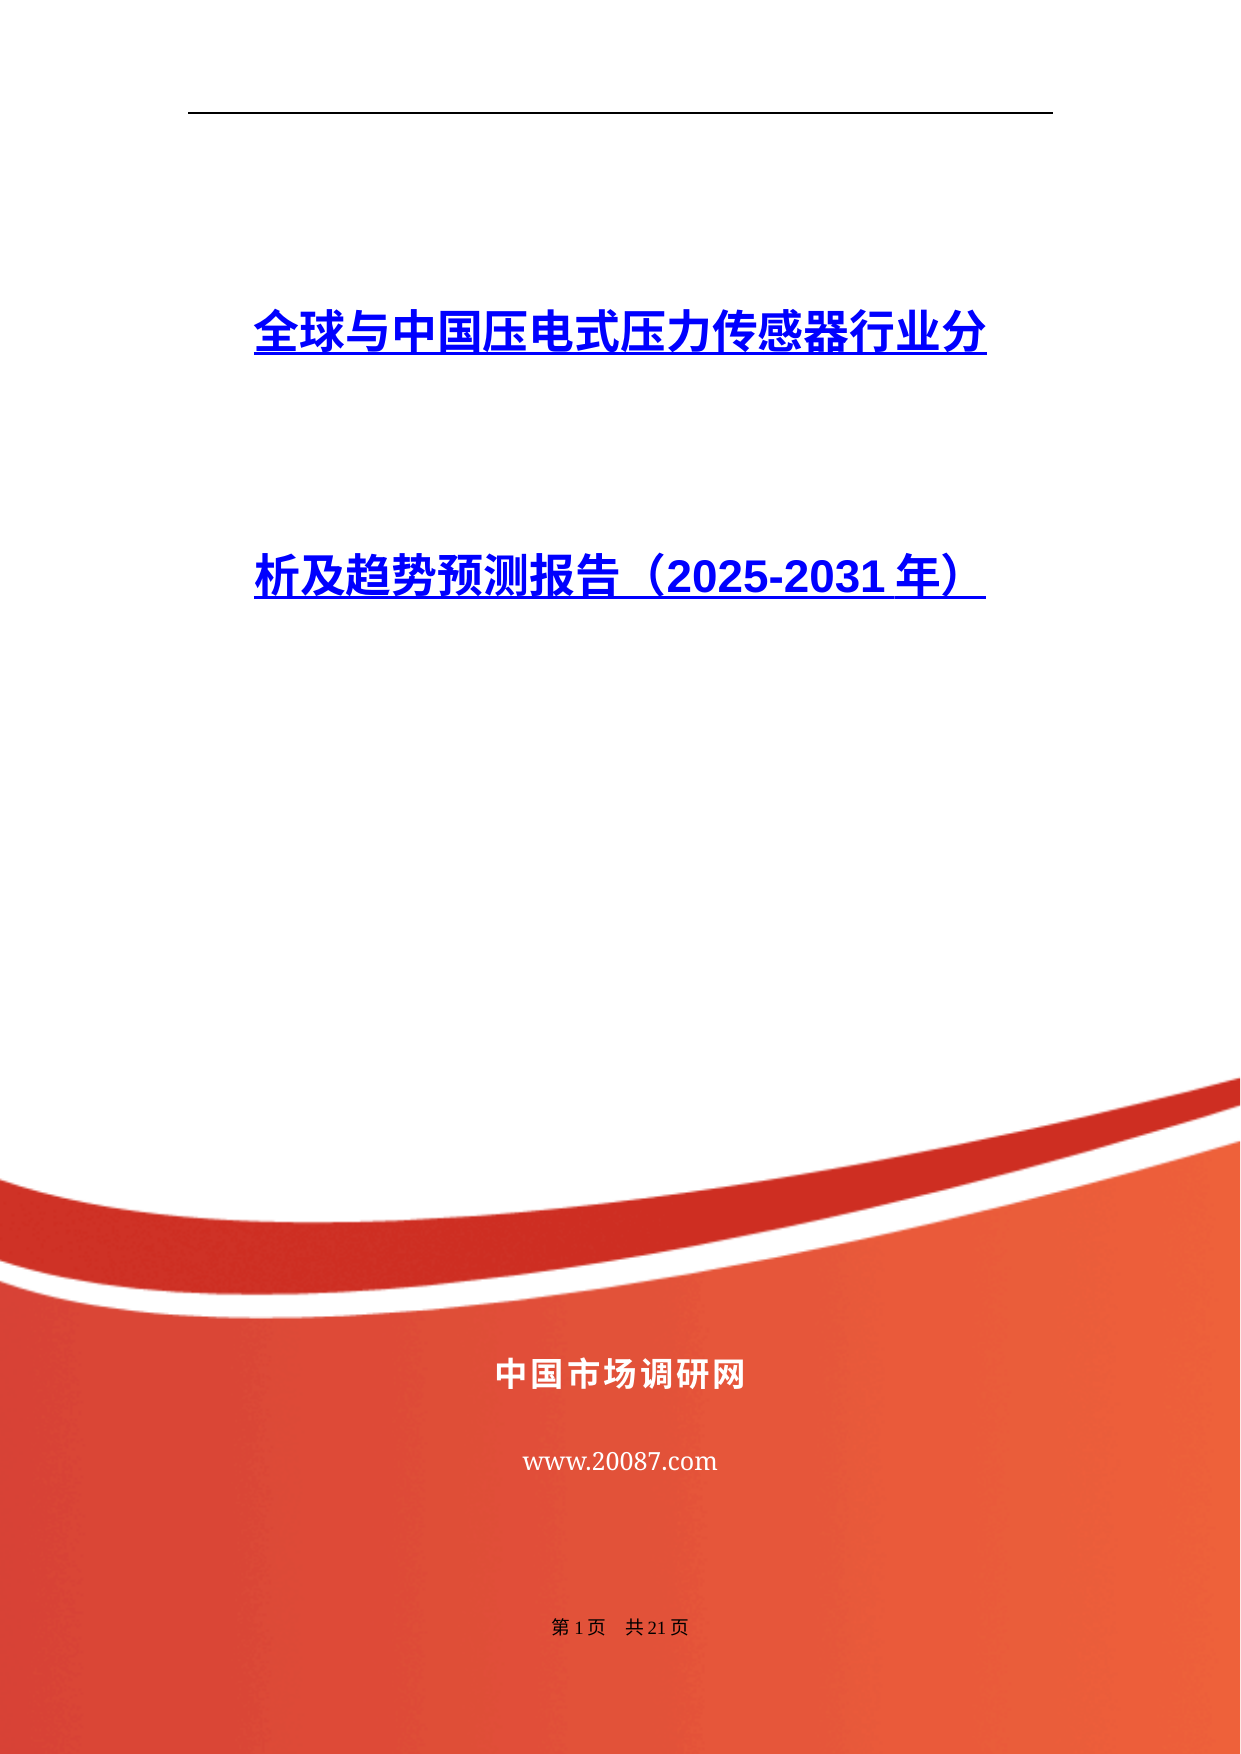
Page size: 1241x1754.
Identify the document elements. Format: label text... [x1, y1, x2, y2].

table_header 全球与中国压电式压力传感器行业分析及趋势预测报告（2025-2031年） [188, 207, 1053, 773]
subtitle 中国市场调研网 [187, 1339, 1053, 1404]
picture [0, 1006, 1241, 1754]
text www.20087.com [187, 1428, 1053, 1493]
